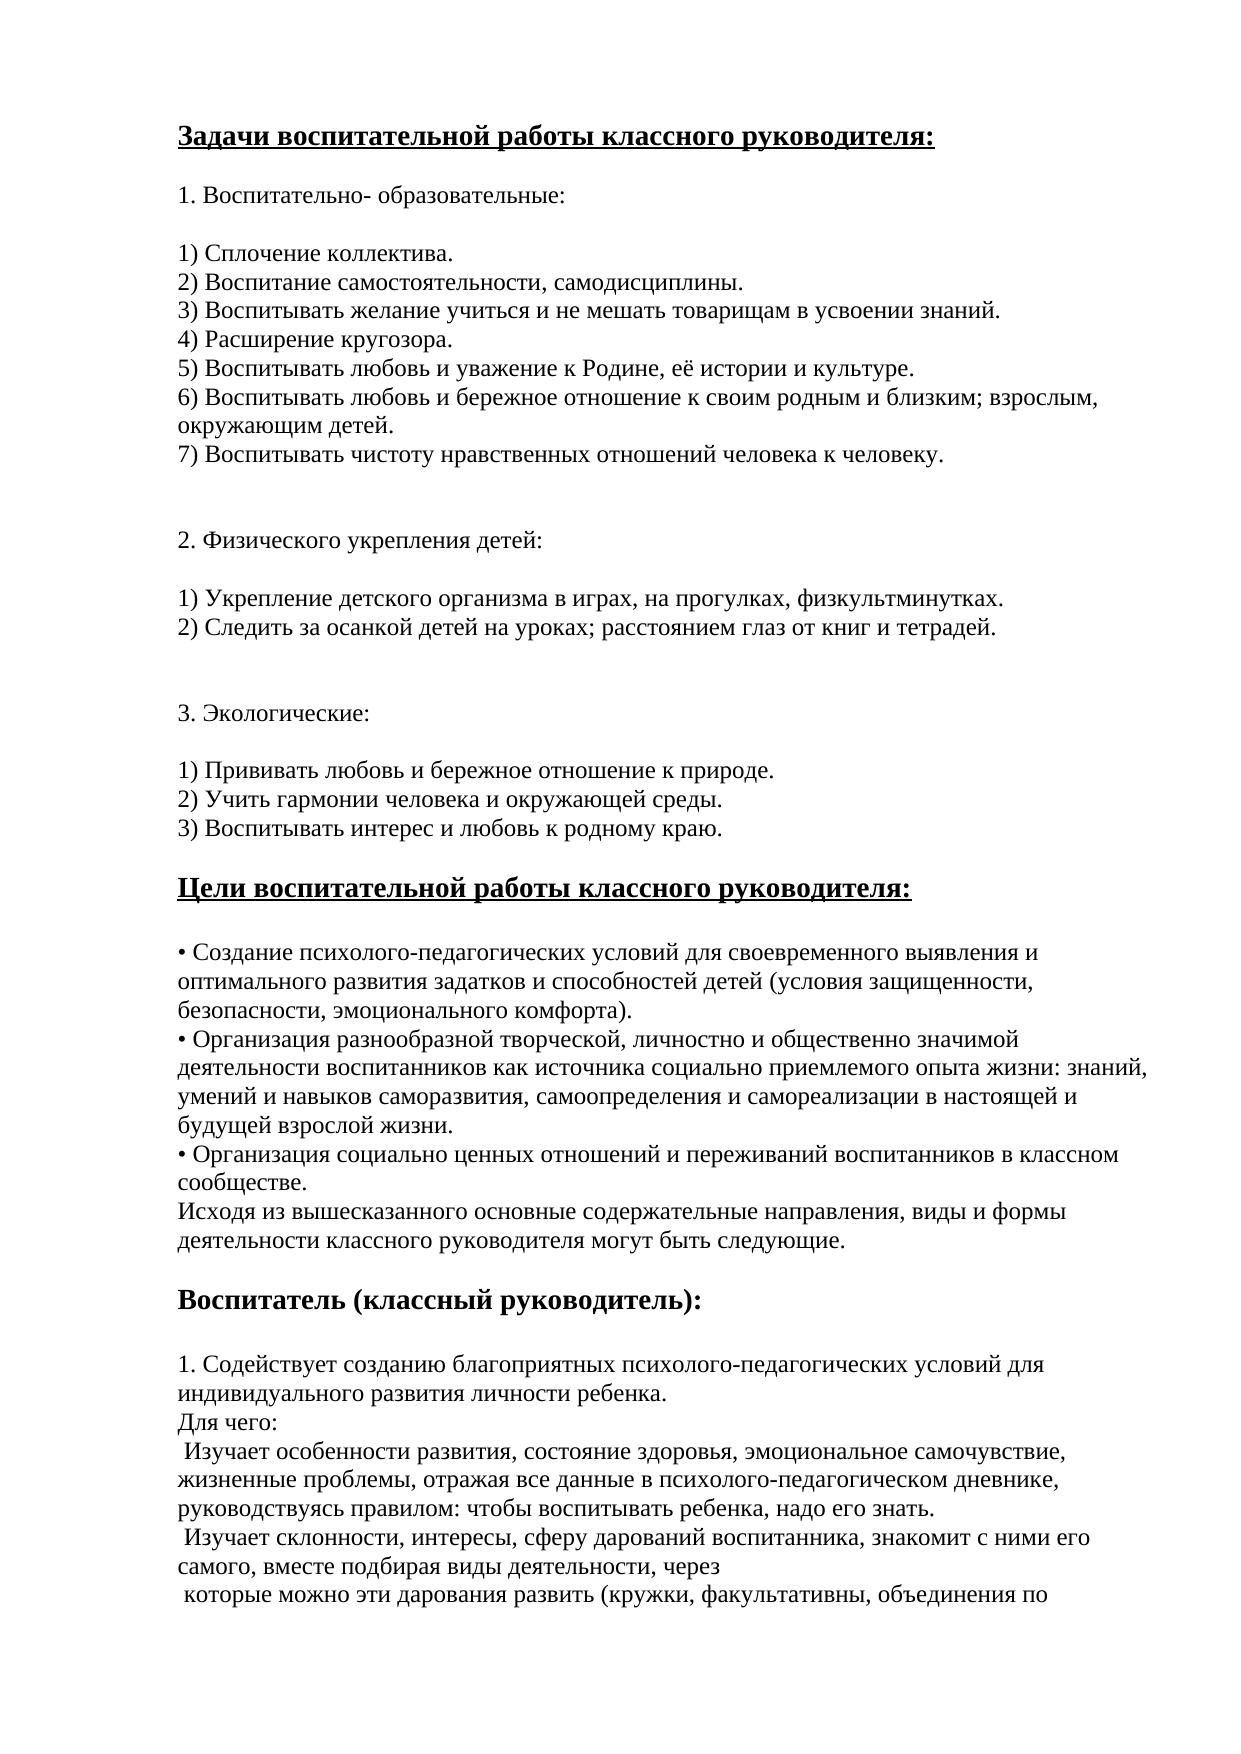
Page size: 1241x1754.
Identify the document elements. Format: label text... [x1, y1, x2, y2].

text Воспитатель (классный руководитель): [177, 1254, 1152, 1316]
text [177, 1407, 1152, 1608]
text 1. Содействует созданию благоприятных психолого-педагогических условий для индивидуального развития личности ребенка. [177, 1316, 1152, 1407]
text Задачи воспитательной работы классного руководителя: 1. Воспитательно- образовательные: 1) Сплочение коллектива. 2) Воспитание самостоятельности, самодисциплины. 3) Воспитывать желание учиться и не мешать товарищам в усвоении знаний. 4) Расширение кругозора. 5) Воспитывать любовь и уважение к Родине, её истории и культуре. 6) Воспитывать любовь и бережное отношение к своим родным и близким; взрослым, окружающим детей. 7) Воспитывать чистоту нравственных отношений человека к человеку. 2. Физического укрепления детей: 1) Укрепление детского организма в играх, на прогулках, физкультминутках. 2) Следить за осанкой детей на уроках; расстоянием глаз от книг и тетрадей. 3. Экологические: 1) Прививать любовь и бережное отношение к природе. 2) Учить гармонии человека и окружающей среды. 3) Воспитывать интерес и любовь к родному краю. [177, 118, 1152, 842]
text Цели воспитательной работы классного руководителя: [177, 870, 1152, 904]
text • Создание психолого-педагогических условий для своевременного выявления и оптимального развития задатков и способностей детей (условия защищенности, безопасности, эмоционального комфорта). • Организация разнообразной творческой, личностно и общественно значимой деятельности воспитанников как источника социально приемлемого опыта жизни: знаний, умений и навыков саморазвития, самоопределения и самореализации в настоящей и будущей взрослой жизни. • Организация социально ценных отношений и переживаний воспитанников в классном сообществе. Исходя из вышесказанного основные содержательные направления, виды и формы деятельности классного руководителя могут быть следующие. [177, 904, 1152, 1254]
